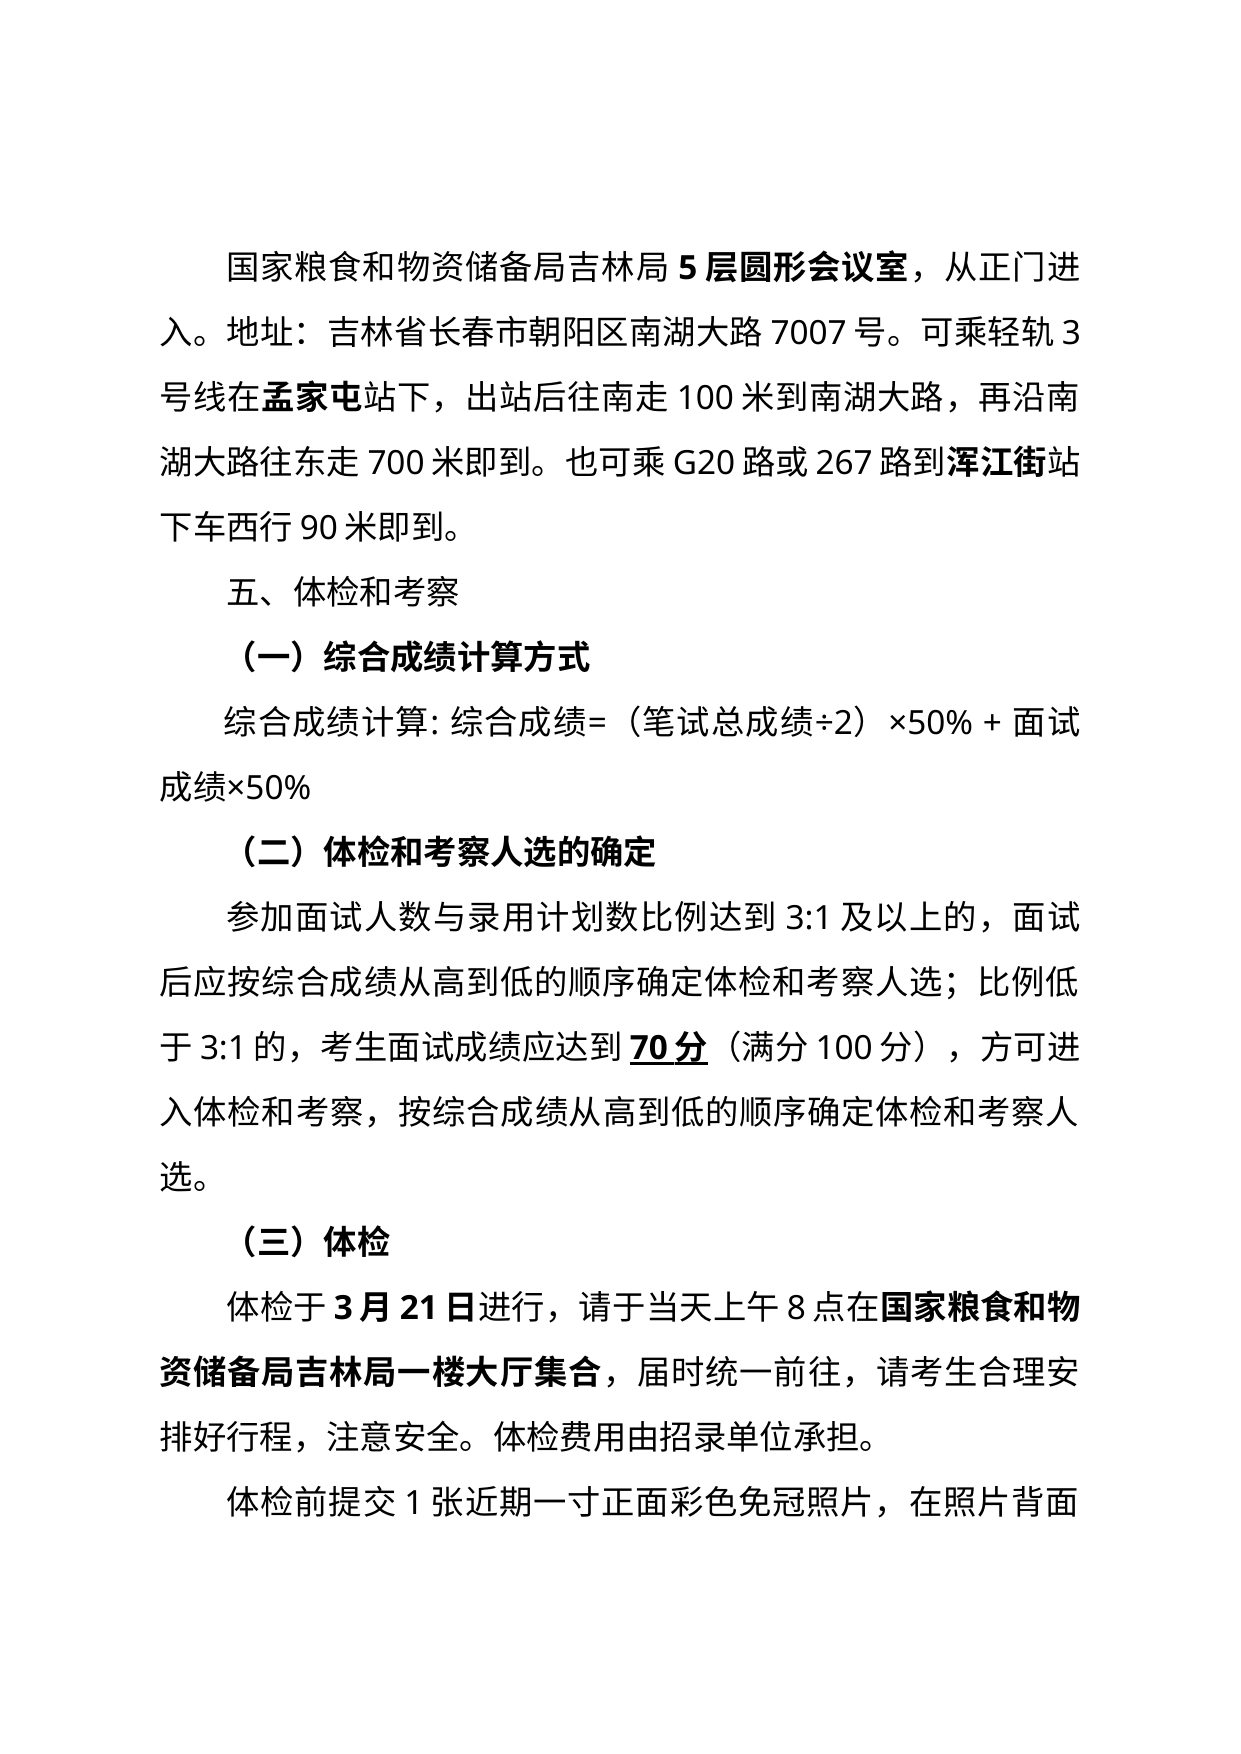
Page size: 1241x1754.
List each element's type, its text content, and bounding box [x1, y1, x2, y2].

text （三）体检 [159, 1208, 1081, 1273]
text 五、体检和考察 [159, 558, 1081, 623]
text （一）综合成绩计算方式 [159, 623, 1081, 688]
text 体检于3月21日进行，请于当天上午8点在国家粮食和物资储备局吉林局一楼大厅集合，届时统一前往，请考生合理安排好行程，注意安全。体检费用由招录单位承担。 [159, 1273, 1081, 1468]
text （二）体检和考察人选的确定 [159, 818, 1081, 883]
text 参加面试人数与录用计划数比例达到3:1及以上的，面试后应按综合成绩从高到低的顺序确定体检和考察人选；比例低于3:1的，考生面试成绩应达到70分（满分100分），方可进入体检和考察，按综合成绩从高到低的顺序确定体检和考察人选。 [159, 883, 1081, 1208]
text 综合成绩计算: 综合成绩=（笔试总成绩÷2）×50% + 面试成绩×50% [159, 688, 1081, 818]
text 国家粮食和物资储备局吉林局5层圆形会议室，从正门进入。地址：吉林省长春市朝阳区南湖大路7007号。可乘轻轨3号线在孟家屯站下，出站后往南走100米到南湖大路，再沿南湖大路往东走700米即到。也可乘G20路或267路到浑江街站下车西行90米即到。 [159, 233, 1081, 558]
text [159, 1468, 1081, 1533]
